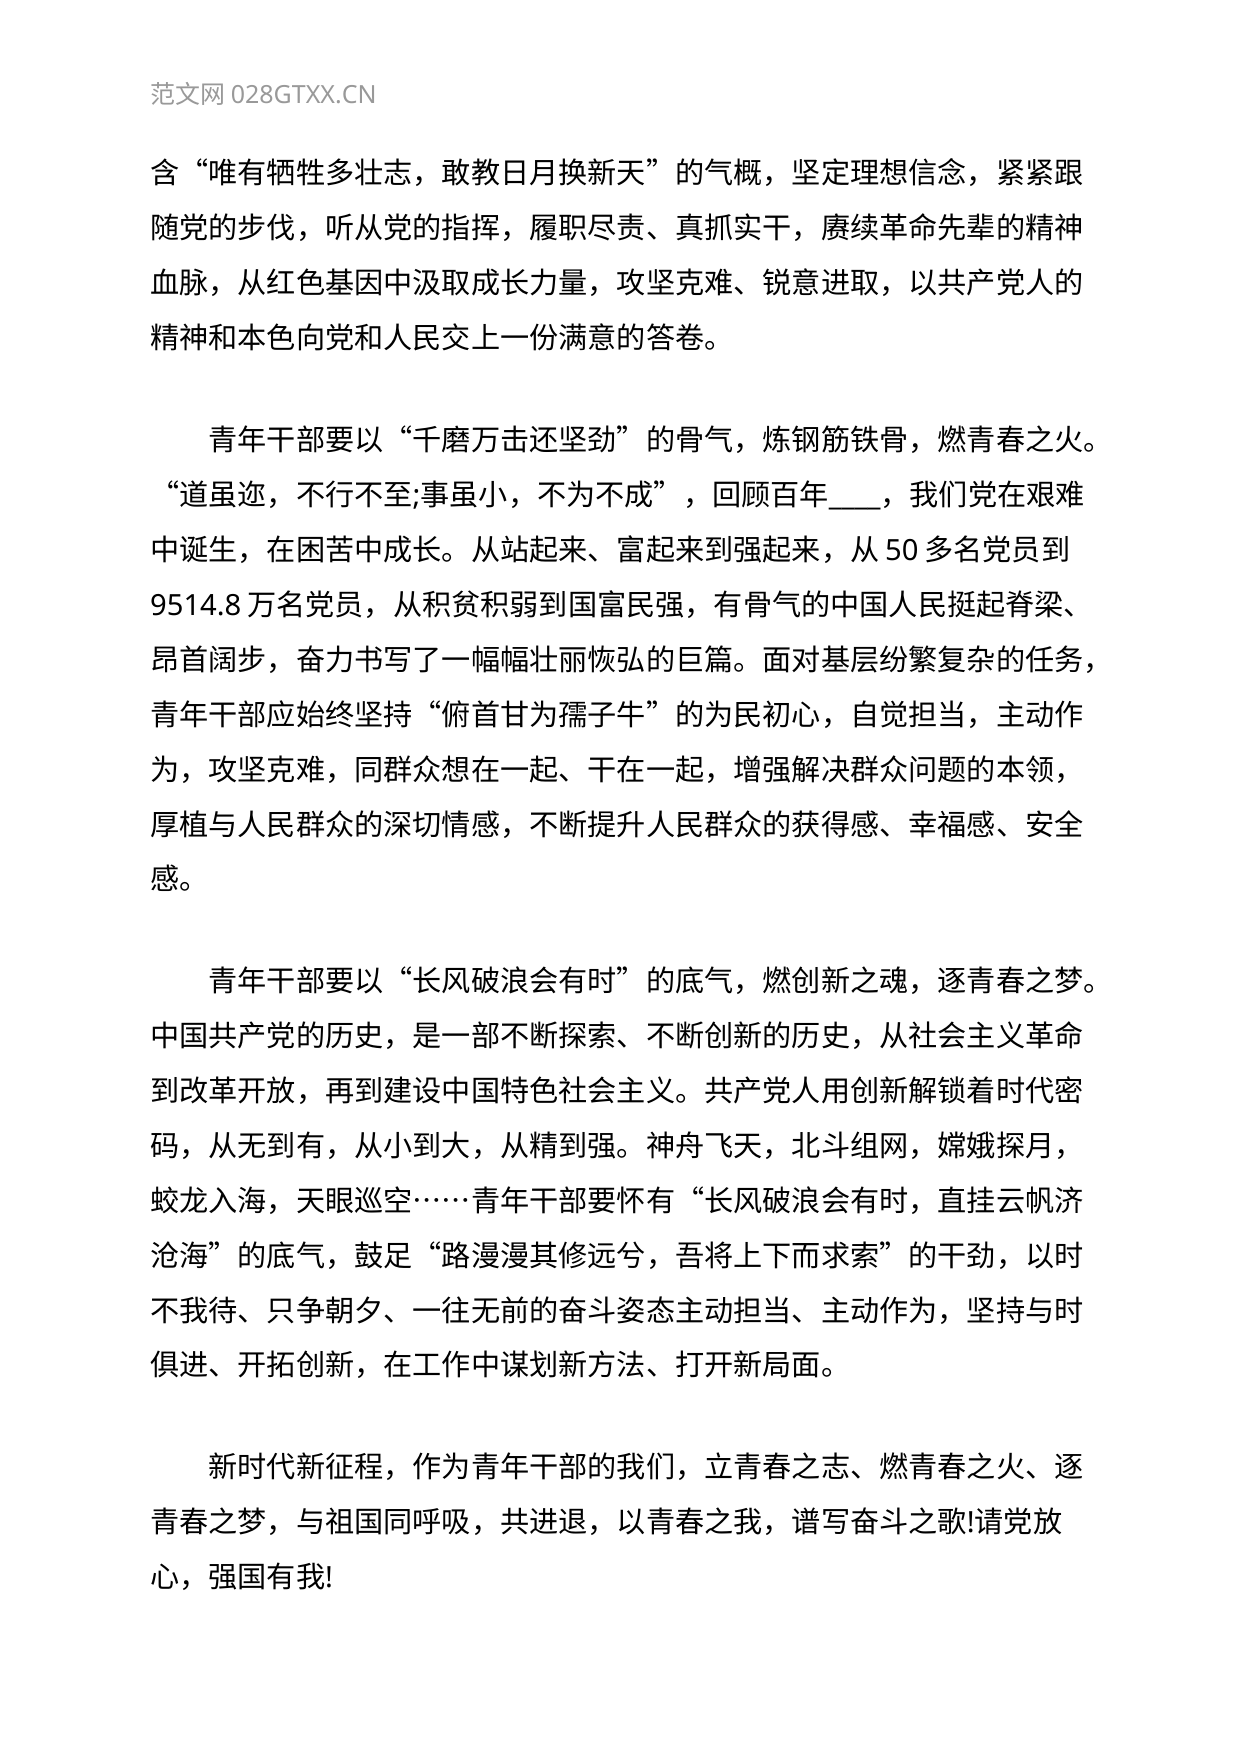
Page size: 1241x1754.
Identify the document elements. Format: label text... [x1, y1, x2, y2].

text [150, 150, 1090, 357]
text 青年干部要以“长风破浪会有时”的底气，燃创新之魂，逐青春之梦。中国共产党的历史，是一部不断探索、不断创新的历史，从社会主义革命到改革开放，再到建设中国特色社会主义。共产党人用创新解锁着时代密码，从无到有，从小到大，从精到强。神舟飞天，北斗组网，嫦娥探月，蛟龙入海，天眼巡空……青年干部要怀有“长风破浪会有时，直挂云帆济沧海”的底气，鼓足“路漫漫其修远兮，吾将上下而求索”的干劲，以时不我待、只争朝夕、一往无前的奋斗姿态主动担当、主动作为，坚持与时俱进、开拓创新，在工作中谋划新方法、打开新局面。 [150, 958, 1090, 1384]
text 青年干部要以“千磨万击还坚劲”的骨气，炼钢筋铁骨，燃青春之火。“道虽迩，不行不至;事虽小，不为不成”，回顾百年____，我们党在艰难中诞生，在困苦中成长。从站起来、富起来到强起来，从50多名党员到9514.8万名党员，从积贫积弱到国富民强，有骨气的中国人民挺起脊梁、昂首阔步，奋力书写了一幅幅壮丽恢弘的巨篇。面对基层纷繁复杂的任务，青年干部应始终坚持“俯首甘为孺子牛”的为民初心，自觉担当，主动作为，攻坚克难，同群众想在一起、干在一起，增强解决群众问题的本领，厚植与人民群众的深切情感，不断提升人民群众的获得感、幸福感、安全感。 [150, 416, 1090, 898]
text 新时代新征程，作为青年干部的我们，立青春之志、燃青春之火、逐青春之梦，与祖国同呼吸，共进退，以青春之我，谱写奋斗之歌!请党放心，强国有我! [150, 1444, 1090, 1596]
